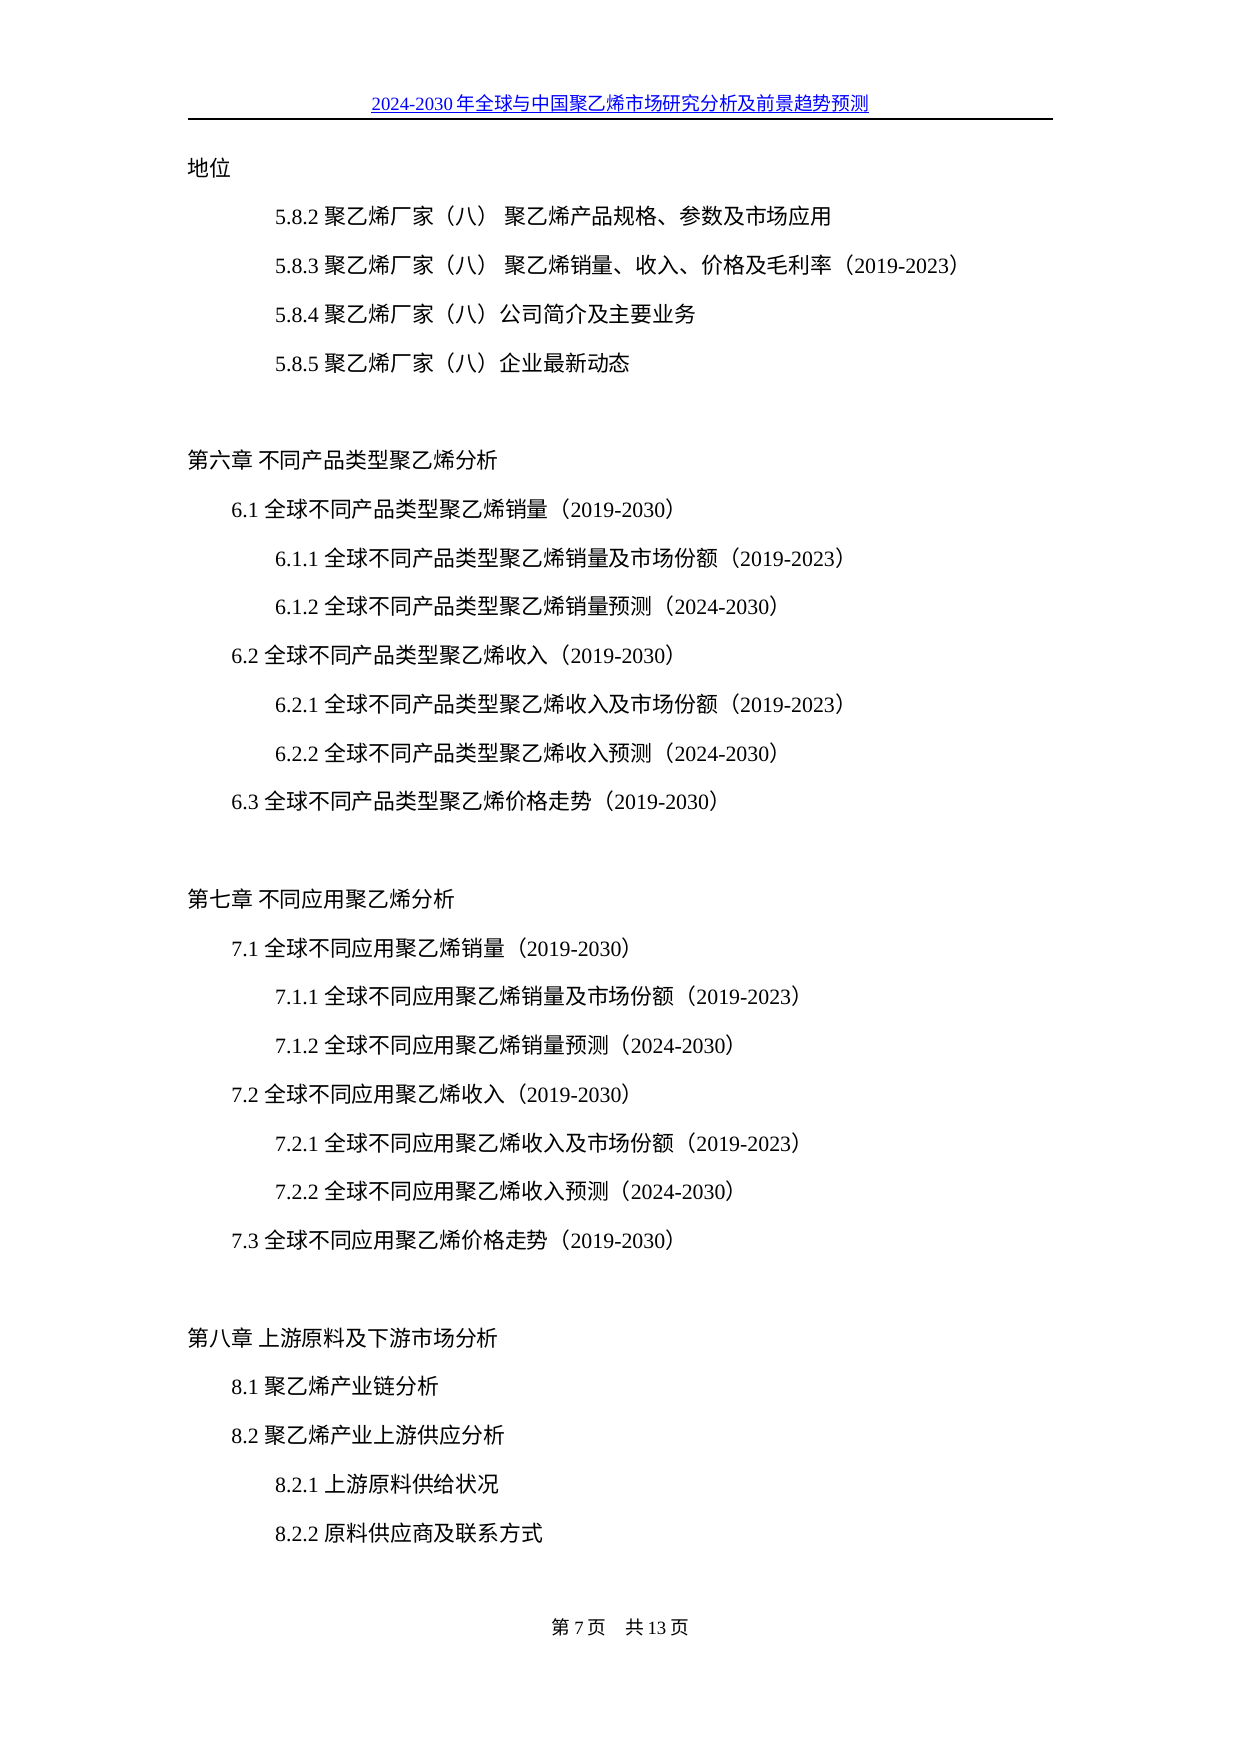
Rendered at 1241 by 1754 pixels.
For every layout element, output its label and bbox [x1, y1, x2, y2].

text [187, 150, 1053, 1548]
